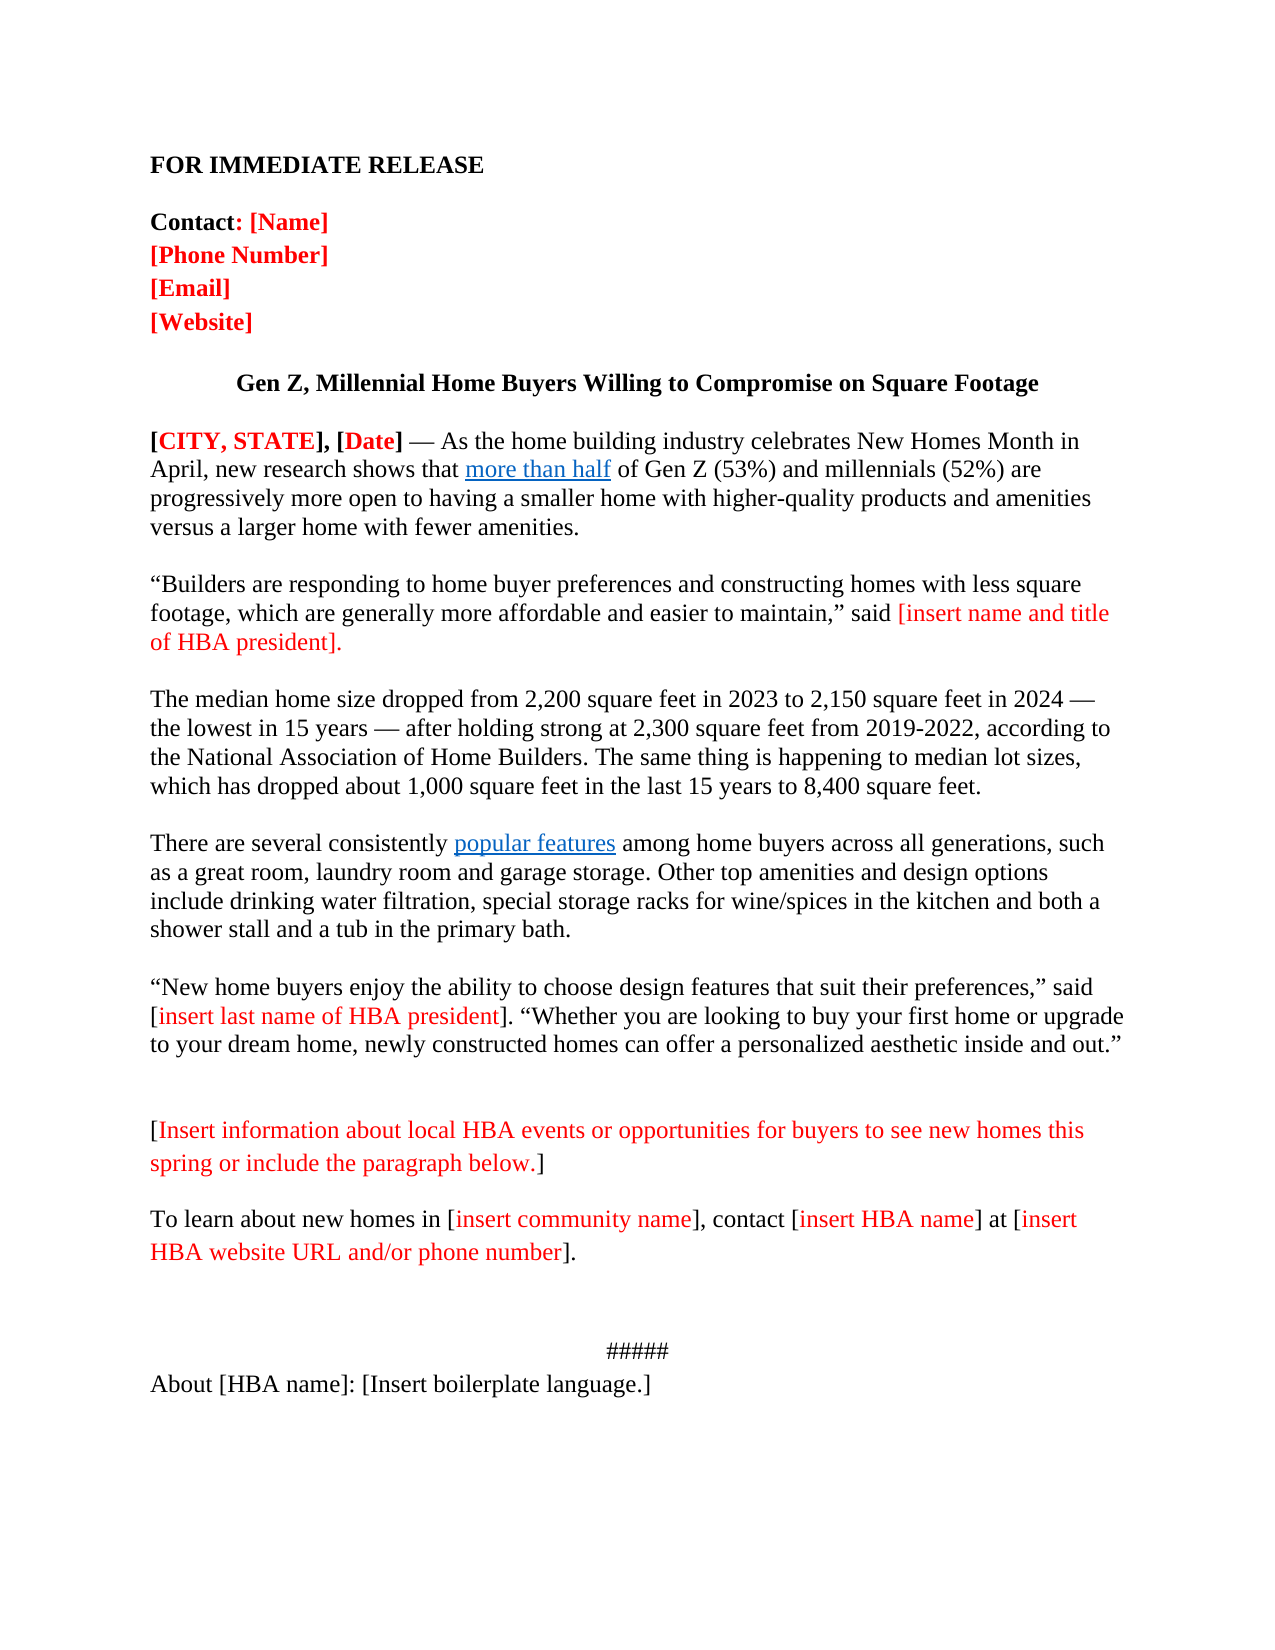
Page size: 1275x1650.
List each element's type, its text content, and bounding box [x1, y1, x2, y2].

text [Insert information about local HBA events or opportunities for buyers to see new homes this spring or include the paragraph below.] [150, 1115, 1125, 1177]
text [Email] [150, 273, 1125, 302]
text About [HBA name]: [Insert boilerplate language.] [150, 1369, 1125, 1398]
text ##### [150, 1336, 1125, 1365]
text [CITY, STATE], [Date] — As the home building industry celebrates New Homes Month in [150, 426, 1125, 454]
text The median home size dropped from 2,200 square feet in 2023 to 2,150 square feet in 2024 — the lowest in 15 years — after holding strong at 2,300 square feet from 2019-2022, according to the National Association of Home Builders. The same thing is happening to median lot sizes, which has dropped about 1,000 square feet in the last 15 years to 8,400 square feet. [150, 684, 1125, 799]
text April, new research shows that more than half of Gen Z (53%) and millennials (52%) are progressively more open to having a smaller home with higher-quality products and amenities versus a larger home with fewer amenities. [150, 454, 1125, 541]
text [Phone Number] [150, 241, 1125, 269]
text “New home buyers enjoy the ability to choose design features that suit their preferences,” said [insert last name of HBA president]. “Whether you are looking to buy your first home or upgrade to your dream home, newly constructed homes can offer a personalized aesthetic inside and out.” [150, 972, 1125, 1058]
text FOR IMMEDIATE RELEASE [150, 150, 1125, 179]
text Gen Z, Millennial Home Buyers Willing to Compromise on Square Footage [150, 368, 1125, 397]
text [Website] [150, 307, 1125, 335]
list To learn about new homes in [insert community name], contact [insert HBA name] at [insert HBA website URL and/or phone number]. [150, 1204, 1125, 1266]
text “Builders are responding to home buyer preferences and constructing homes with less square footage, which are generally more affordable and easier to maintain,” said [insert name and title of HBA president]. [150, 569, 1125, 656]
text There are several consistently popular features among home buyers across all generations, such as a great room, laundry room and garage storage. Other top amenities and design options include drinking water filtration, special storage racks for wine/spices in the kitchen and both a shower stall and a tub in the primary bath. [150, 828, 1125, 943]
text Contact: [Name] [150, 207, 1125, 236]
